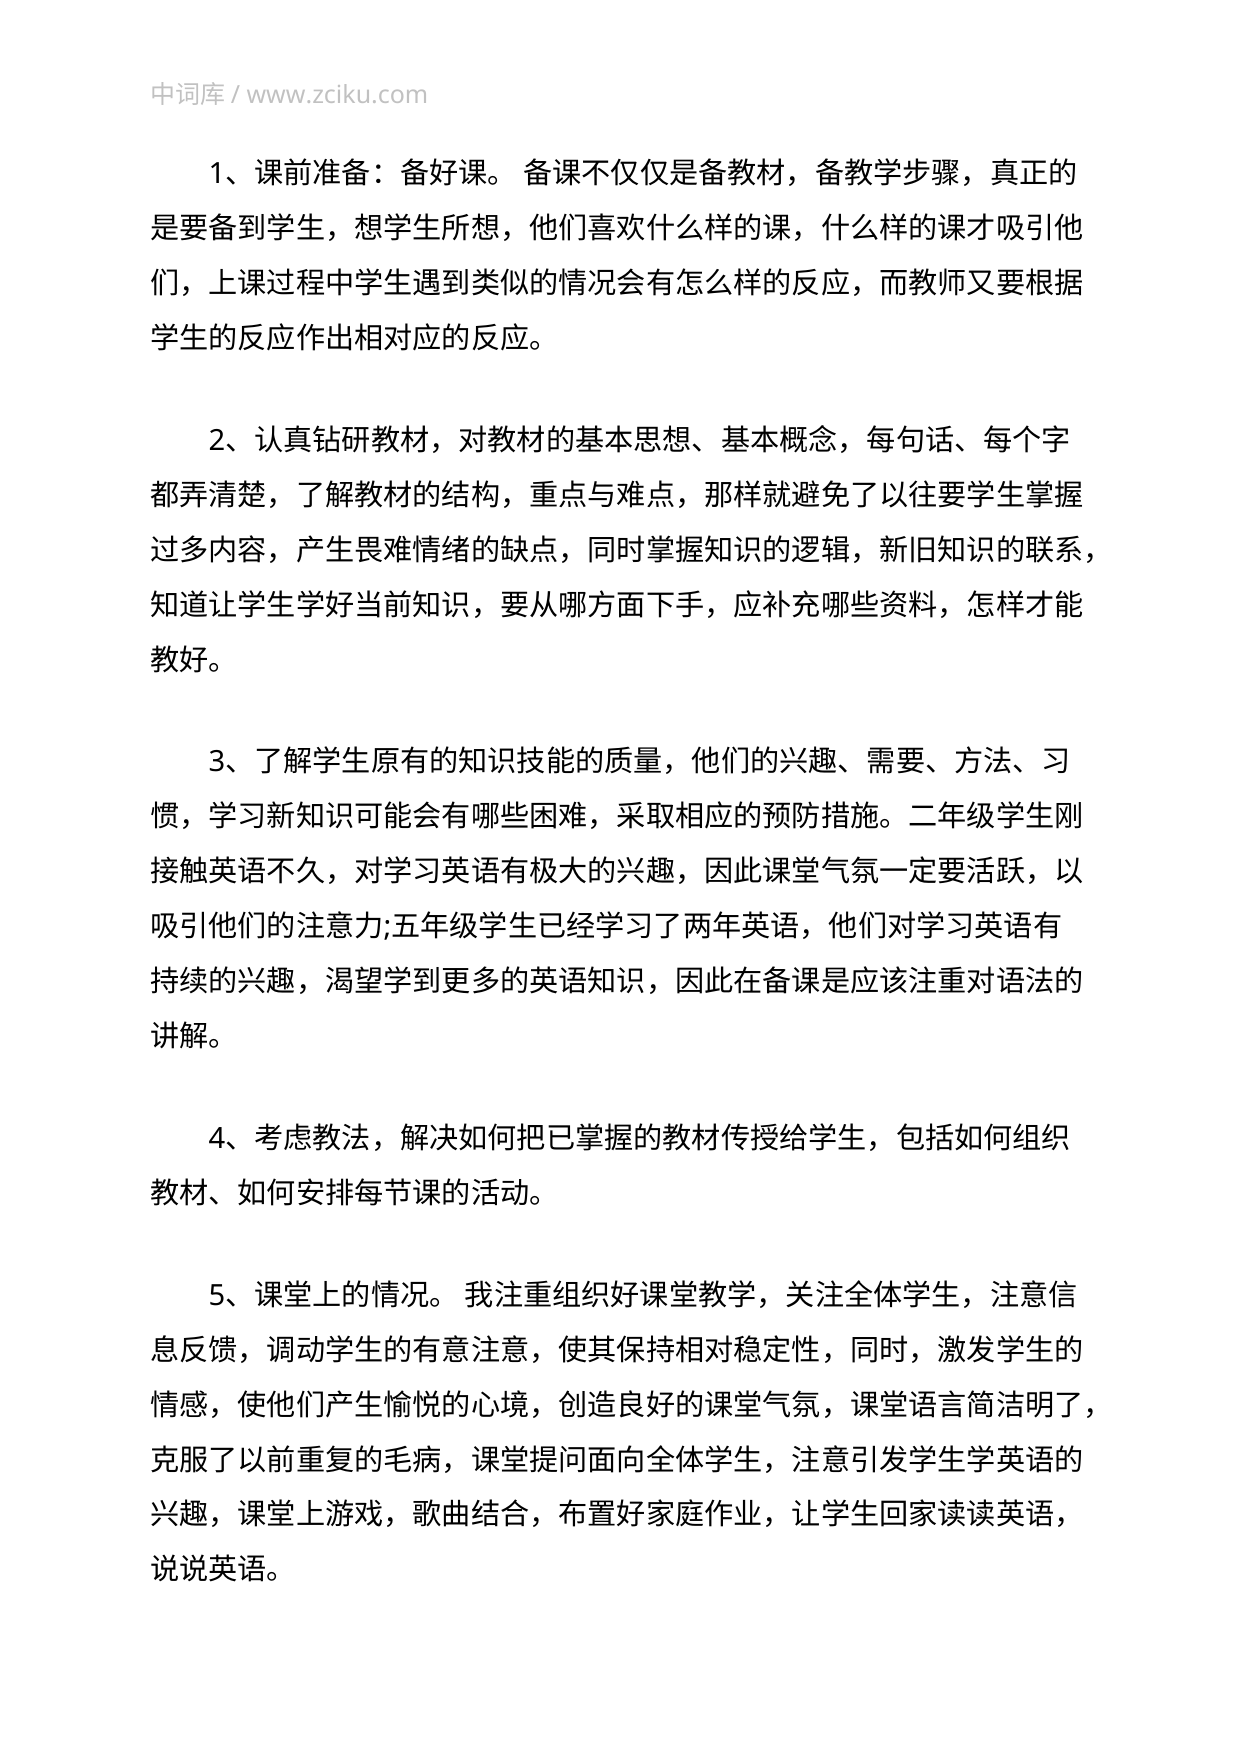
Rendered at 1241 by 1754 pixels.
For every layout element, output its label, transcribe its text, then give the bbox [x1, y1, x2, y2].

text 3、了解学生原有的知识技能的质量，他们的兴趣、需要、方法、习惯，学习新知识可能会有哪些困难，采取相应的预防措施。二年级学生刚接触英语不久，对学习英语有极大的兴趣，因此课堂气氛一定要活跃，以吸引他们的注意力;五年级学生已经学习了两年英语，他们对学习英语有持续的兴趣，渴望学到更多的英语知识，因此在备课是应该注重对语法的讲解。 [150, 738, 1090, 1055]
text 2、认真钻研教材，对教材的基本思想、基本概念，每句话、每个字都弄清楚，了解教材的结构，重点与难点，那样就避免了以往要学生掌握过多内容，产生畏难情绪的缺点，同时掌握知识的逻辑，新旧知识的联系，知道让学生学好当前知识，要从哪方面下手，应补充哪些资料，怎样才能教好。 [150, 417, 1090, 678]
text 1、课前准备：备好课。 备课不仅仅是备教材，备教学步骤，真正的是要备到学生，想学生所想，他们喜欢什么样的课，什么样的课才吸引他们，上课过程中学生遇到类似的情况会有怎么样的反应，而教师又要根据学生的反应作出相对应的反应。 [150, 150, 1090, 357]
text 5、课堂上的情况。 我注重组织好课堂教学，关注全体学生，注意信息反馈，调动学生的有意注意，使其保持相对稳定性，同时，激发学生的情感，使他们产生愉悦的心境，创造良好的课堂气氛，课堂语言简洁明了，克服了以前重复的毛病，课堂提问面向全体学生，注意引发学生学英语的兴趣，课堂上游戏，歌曲结合，布置好家庭作业，让学生回家读读英语，说说英语。 [150, 1271, 1090, 1588]
text 4、考虑教法，解决如何把已掌握的教材传授给学生，包括如何组织教材、如何安排每节课的活动。 [150, 1114, 1090, 1212]
